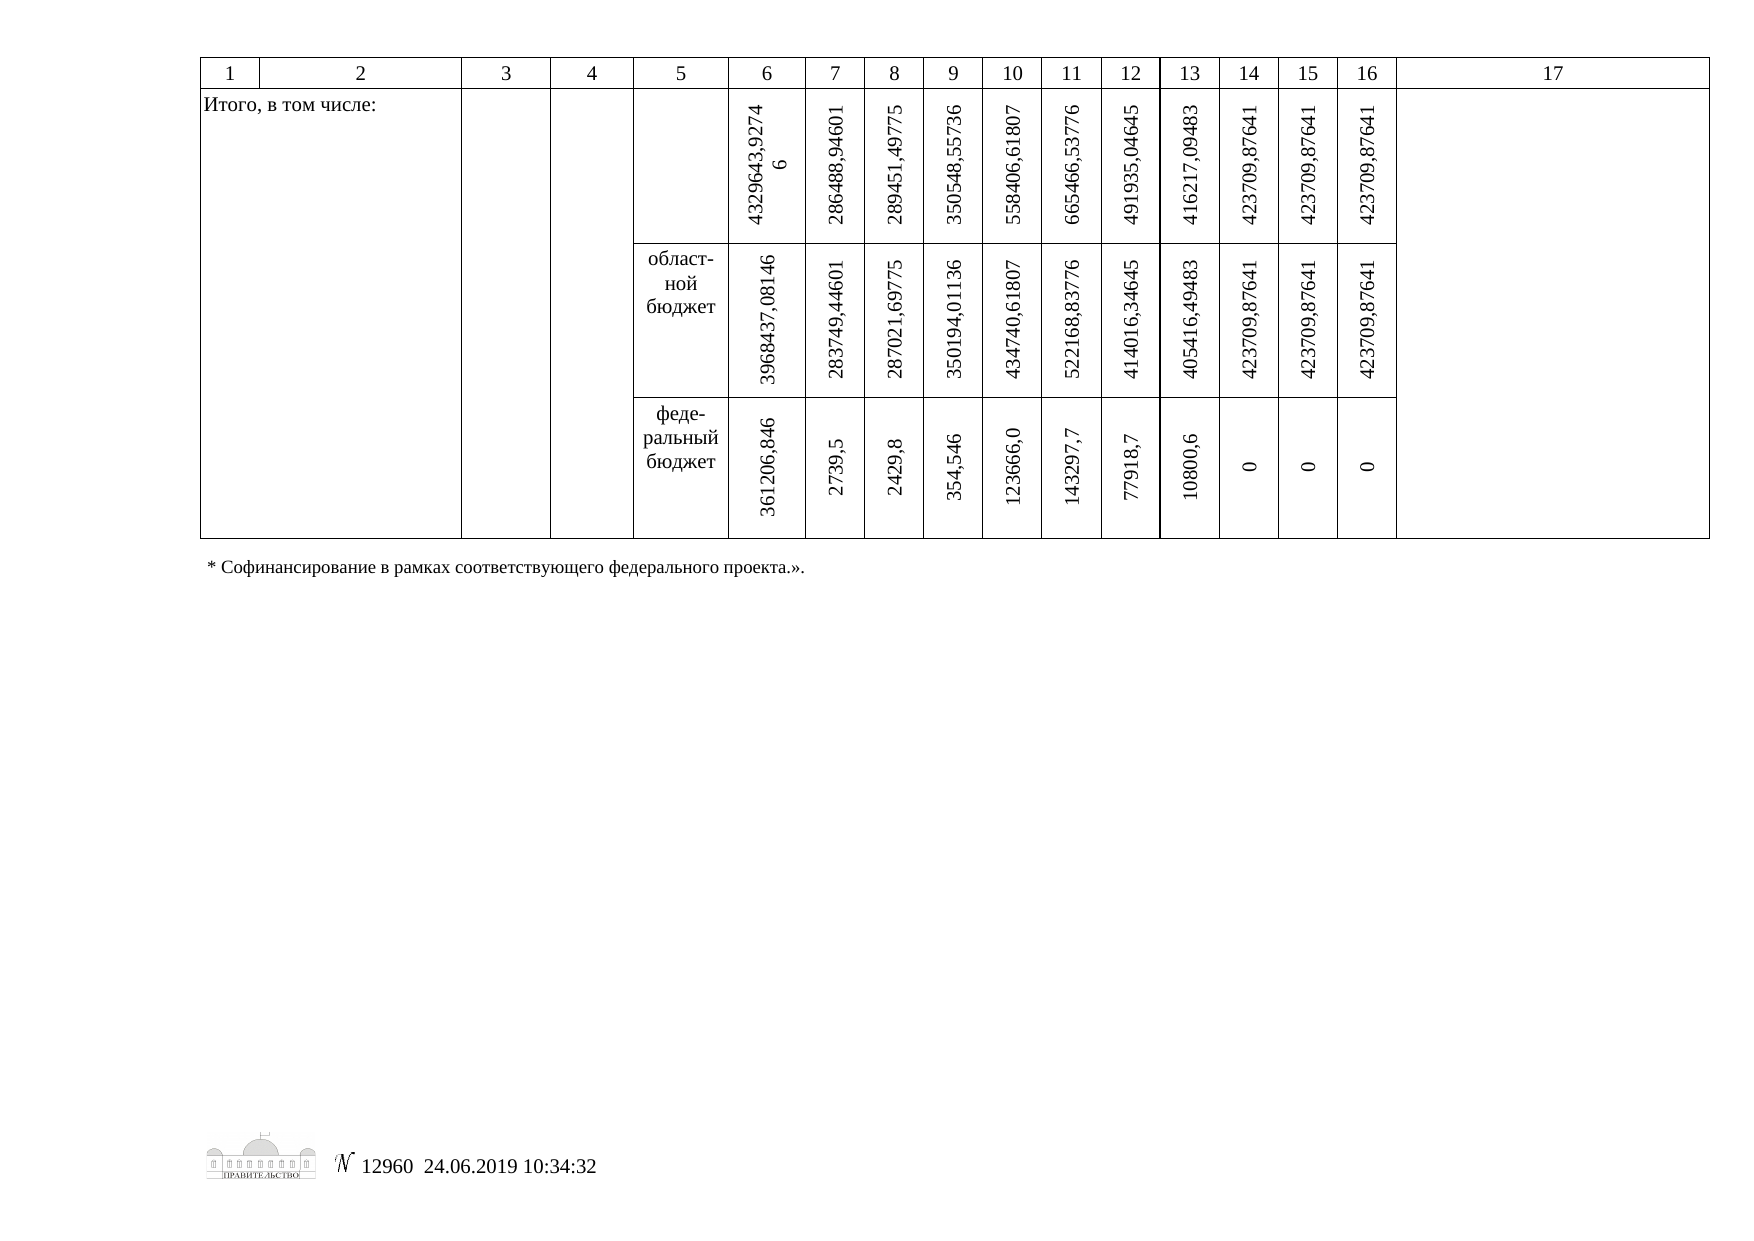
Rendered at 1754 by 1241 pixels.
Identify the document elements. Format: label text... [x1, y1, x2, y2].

table_cell 287021,69775 [865, 244, 923, 397]
table_header 4 [551, 58, 633, 88]
table_header 15 [1279, 58, 1337, 88]
picture [330, 1150, 359, 1174]
table_cell 350548,55736 [924, 89, 982, 242]
table_cell 143297,7 [1042, 398, 1101, 538]
table_header 1 [201, 58, 259, 88]
table_header 17 [1397, 58, 1709, 88]
table_cell 423709,87641 [1220, 244, 1278, 397]
table_cell Итого, в том числе: [201, 89, 461, 538]
table_header 13 [1161, 58, 1219, 88]
table_cell 10800,6 [1161, 398, 1219, 538]
table_cell област-ной бюджет [634, 244, 728, 397]
table_header 7 [806, 58, 864, 88]
table_cell 2429,8 [865, 398, 923, 538]
table_cell 361206,846 [729, 398, 805, 538]
table_cell 558406,61807 [983, 89, 1041, 242]
table_cell 491935,04645 [1102, 89, 1159, 242]
table_cell 665466,53776 [1042, 89, 1101, 242]
table_cell 416217,09483 [1161, 89, 1219, 242]
picture [206, 1132, 316, 1179]
table_cell 522168,83776 [1042, 244, 1101, 397]
table_cell 2739,5 [806, 398, 864, 538]
table_cell 423709,87641 [1220, 89, 1278, 242]
table_cell 0 [1338, 398, 1396, 538]
table_cell 423709,87641 [1279, 244, 1337, 397]
table_cell 434740,61807 [983, 244, 1041, 397]
text * Софинансирование в рамках соответствующего федерального проекта.». [207, 556, 1695, 578]
table_cell 423709,87641 [1279, 89, 1337, 242]
table_cell 289451,49775 [865, 89, 923, 242]
table_header 9 [924, 58, 982, 88]
table_header 10 [983, 58, 1041, 88]
table_cell [1397, 89, 1709, 538]
table_header 6 [729, 58, 805, 88]
table_cell 354,546 [924, 398, 982, 538]
table_header 14 [1220, 58, 1278, 88]
table_header 8 [865, 58, 923, 88]
table_cell [551, 89, 633, 538]
table_header 2 [260, 58, 461, 88]
table_header 11 [1042, 58, 1101, 88]
table_cell 3968437,08146 [729, 244, 805, 397]
table_cell [634, 89, 728, 242]
table_header 3 [462, 58, 550, 88]
table_cell 283749,44601 [806, 244, 864, 397]
table_cell феде-ральный бюджет [634, 398, 728, 538]
table_cell 123666,0 [983, 398, 1041, 538]
table_cell 350194,01136 [924, 244, 982, 397]
table_cell 286488,94601 [806, 89, 864, 242]
table_cell 77918,7 [1102, 398, 1159, 538]
table_cell 4329643,92746 [729, 89, 805, 242]
table_header 5 [634, 58, 728, 88]
table_cell 423709,87641 [1338, 244, 1396, 397]
table_header 12 [1102, 58, 1159, 88]
table_cell 405416,49483 [1161, 244, 1219, 397]
table_cell 423709,87641 [1338, 89, 1396, 242]
table_cell [462, 89, 550, 538]
table_cell 0 [1279, 398, 1337, 538]
table_cell 0 [1220, 398, 1278, 538]
table_header 16 [1338, 58, 1396, 88]
table_cell 414016,34645 [1102, 244, 1159, 397]
